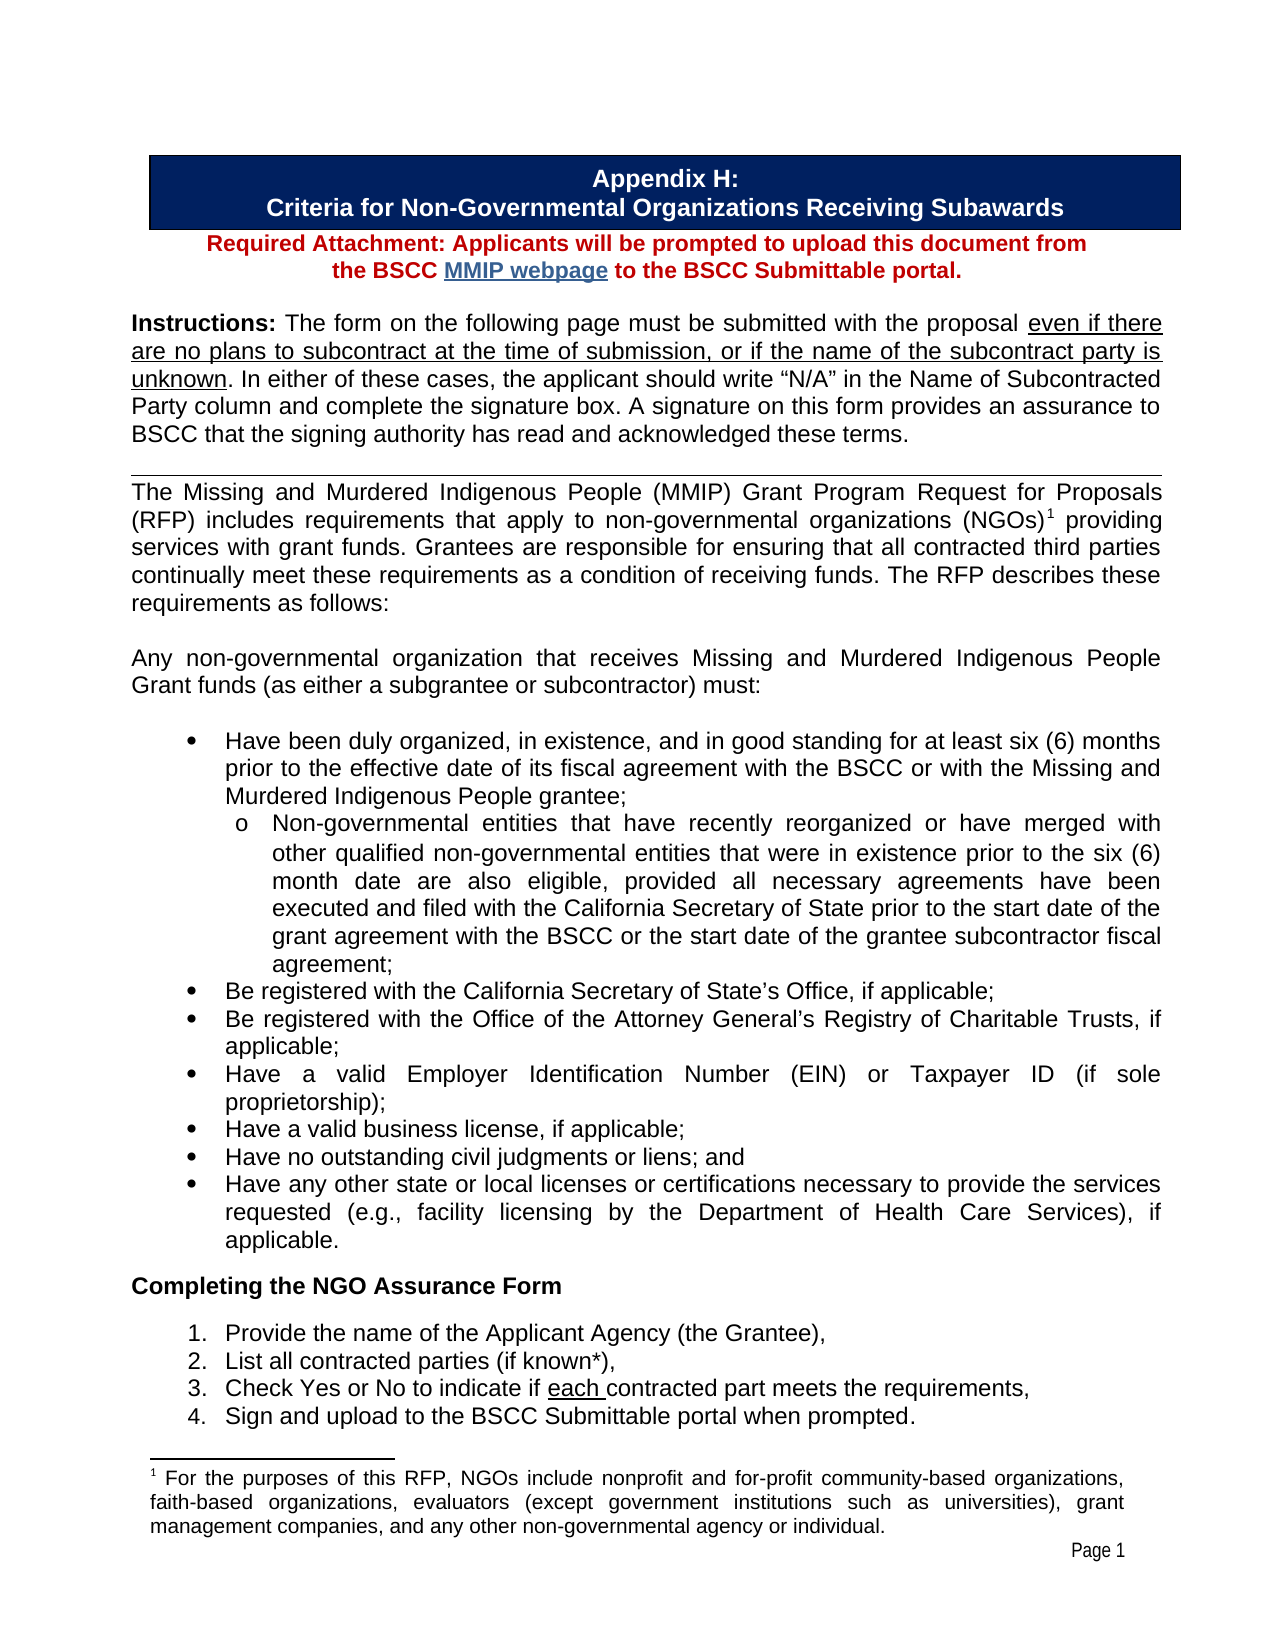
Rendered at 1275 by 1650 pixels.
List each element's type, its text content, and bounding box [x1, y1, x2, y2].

text Instructions: The form on the following page must be submitted with the proposal even if there are no plans to subcontract at the time of submission, or if the name of the subcontract party is unknown. In either of these cases, the applicant should write “N/A” in the Name of Subcontracted Party column and complete the signature box. A signature on this form provides an assurance to BSCC that the signing authority has read and acknowledged these terms. [131, 362, 1162, 447]
text Required Attachment: Applicants will be prompted to upload this document from [131, 230, 1162, 257]
list Have any other state or local licenses or certifications necessary to provide the services requested (e.g., facility licensing by the Department of Health Care Services), if applicable. [150, 1170, 1125, 1253]
text the BSCC MMIP webpage to the BSCC Submittable portal. [131, 257, 1162, 283]
list Provide the name of the Applicant Agency (the Grantee), [150, 1319, 1125, 1347]
list Sign and upload to the BSCC Submittable portal when prompted. [150, 1402, 1125, 1429]
list List all contracted parties (if known*), [150, 1347, 1125, 1374]
list Be registered with the California Secretary of State’s Office, if applicable; [150, 977, 1125, 1005]
list Have a valid Employer Identification Number (EIN) or Taxpayer ID (if sole proprietorship); [150, 1060, 1125, 1115]
list Have no outstanding civil judgments or liens; and [150, 1143, 1125, 1170]
list Be registered with the Office of the Attorney General’s Registry of Charitable Trusts, if applicable; [150, 1005, 1125, 1060]
table_header Appendix H: Criteria for Non-Governmental Organizations Receiving Subawards [151, 156, 1180, 229]
list Check Yes or No to indicate if each contracted part meets the requirements, [150, 1374, 1125, 1402]
text Completing the NGO Assurance Form [131, 1272, 1162, 1300]
list Non-governmental entities that have recently reorganized or have merged with other qualified non-governmental entities that were in existence prior to the six (6) month date are also eligible, provided all necessary agreements have been executed and filed with the California Secretary of State prior to the start date of the grant agreement with the BSCC or the start date of the grantee subcontractor fiscal agreement; [234, 809, 1162, 977]
list Have been duly organized, in existence, and in good standing for at least six (6) months prior to the effective date of its fiscal agreement with the BSCC or with the Missing and Murdered Indigenous People grantee; [150, 727, 1125, 809]
text The Missing and Murdered Indigenous People (MMIP) Grant Program Request for Proposals (RFP) includes requirements that apply to non-governmental organizations (NGOs) providing services with grant funds. Grantees are responsible for ensuring that all contracted third parties continually meet these requirements as a condition of receiving funds. The RFP describes these requirements as follows: [131, 476, 1162, 616]
list Have a valid business license, if applicable; [150, 1115, 1125, 1143]
text Any non-governmental organization that receives Missing and Murdered Indigenous People Grant funds (as either a subgrantee or subcontractor) must: [131, 644, 1162, 699]
text Instructions: The form on the following page must be submitted with the proposal even if there are no plans to subcontract at the time of submission, or if the name of the subcontract party is unknown. In either of these cases, the applicant should write “N/A” in the Name of Subcontracted Party column and complete the signature box. A signature on this form provides an assurance to BSCC that the signing authority has read and acknowledged these terms. [131, 309, 1162, 361]
